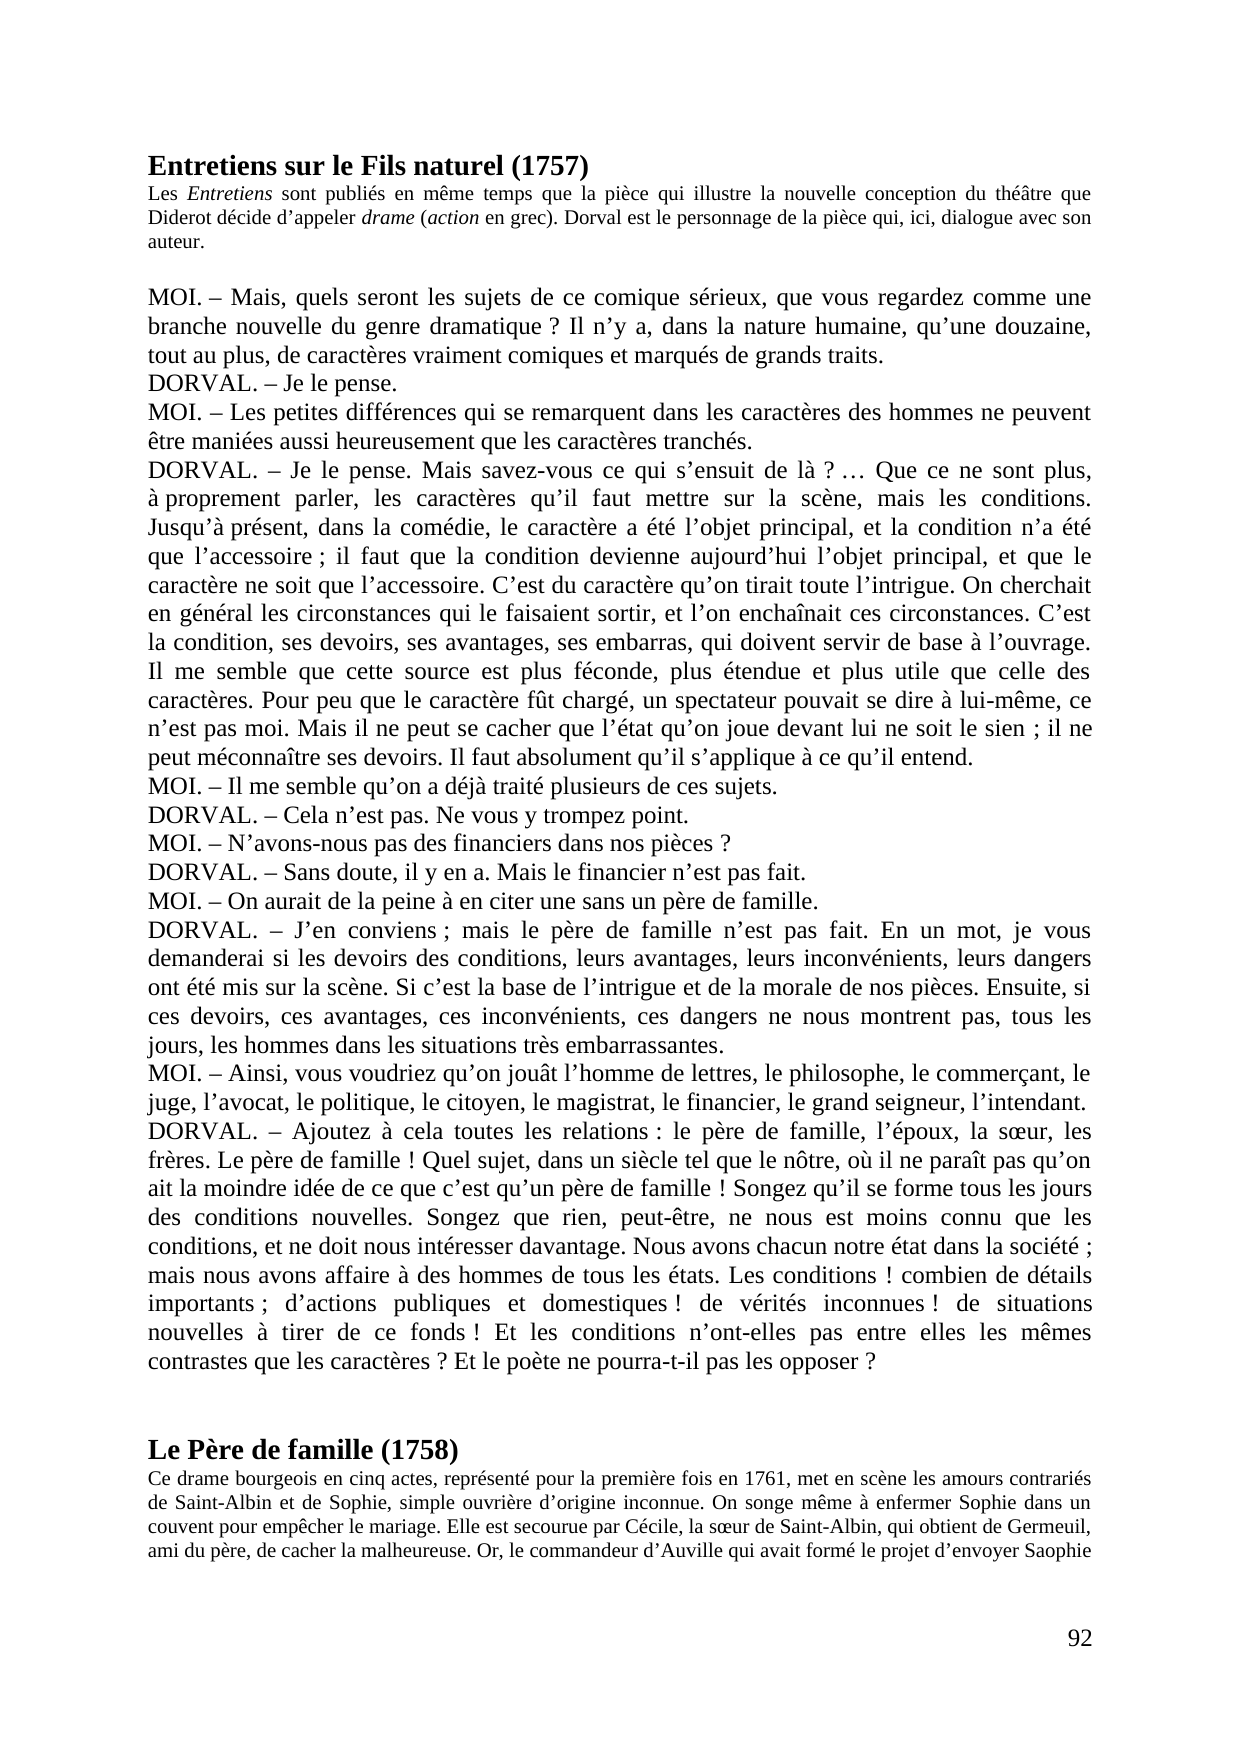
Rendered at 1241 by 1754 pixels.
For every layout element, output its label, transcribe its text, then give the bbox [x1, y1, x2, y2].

text DORVAL. – Cela n’est pas. Ne vous y trompez point. [148, 800, 1092, 828]
text MOI. – Mais, quels seront les sujets de ce comique sérieux, que vous regardez comme une branche nouvelle du genre dramatique ? Il n’y a, dans la nature humaine, qu’une douzaine, tout au plus, de caractères vraiment comiques et marqués de grands traits. [148, 282, 1092, 368]
text Le Père de famille (1758) [148, 1432, 1092, 1466]
text MOI. – Il me semble qu’on a déjà traité plusieurs de ces sujets. [148, 771, 1092, 800]
text Les Entretiens sont publiés en même temps que la pièce qui illustre la nouvelle conception du théâtre que Diderot décide d’appeler drame (action en grec). Dorval est le personnage de la pièce qui, ici, dialogue avec son auteur. [148, 181, 1092, 253]
text MOI. – Ainsi, vous voudriez qu’on jouât l’homme de lettres, le philosophe, le commerçant, le juge, l’avocat, le politique, le citoyen, le magistrat, le financier, le grand seigneur, l’intendant. [148, 1058, 1092, 1116]
text MOI. – Les petites différences qui se remarquent dans les caractères des hommes ne peuvent être maniées aussi heureusement que les caractères tranchés. [148, 397, 1092, 455]
text MOI. – On aurait de la peine à en citer une sans un père de famille. [148, 886, 1092, 915]
text DORVAL. – Sans doute, il y en a. Mais le financier n’est pas fait. [148, 857, 1092, 886]
text MOI. – N’avons-nous pas des financiers dans nos pièces ? [148, 828, 1092, 857]
text DORVAL. – Je le pense. [148, 368, 1092, 397]
text DORVAL. – Ajoutez à cela toutes les relations : le père de famille, l’époux, la sœur, les frères. Le père de famille ! Quel sujet, dans un siècle tel que le nôtre, où il ne paraît pas qu’on ait la moindre idée de ce que c’est qu’un père de famille ! Songez qu’il se forme tous les jours des conditions nouvelles. Songez que rien, peut-être, ne nous est moins connu que les conditions, et ne doit nous intéresser davantage. Nous avons chacun notre état dans la société ; mais nous avons affaire à des hommes de tous les états. Les conditions ! combien de détails importants ; d’actions publiques et domestiques ! de vérités inconnues ! de situations nouvelles à tirer de ce fonds ! Et les conditions n’ont-elles pas entre elles les mêmes contrastes que les caractères ? Et le poète ne pourra-t-il pas les opposer ? [148, 1116, 1092, 1375]
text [148, 1466, 1092, 1562]
text Entretiens sur le Fils naturel (1757) [148, 148, 1092, 181]
text DORVAL. – J’en conviens ; mais le père de famille n’est pas fait. En un mot, je vous demanderai si les devoirs des conditions, leurs avantages, leurs inconvénients, leurs dangers ont été mis sur la scène. Si c’est la base de l’intrigue et de la morale de nos pièces. Ensuite, si ces devoirs, ces avantages, ces inconvénients, ces dangers ne nous montrent pas, tous les jours, les hommes dans les situations très embarrassantes. [148, 915, 1092, 1058]
text DORVAL. – Je le pense. Mais savez-vous ce qui s’ensuit de là ? … Que ce ne sont plus, à proprement parler, les caractères qu’il faut mettre sur la scène, mais les conditions. Jusqu’à présent, dans la comédie, le caractère a été l’objet principal, et la condition n’a été que l’accessoire ; il faut que la condition devienne aujourd’hui l’objet principal, et que le caractère ne soit que l’accessoire. C’est du caractère qu’on tirait toute l’intrigue. On cherchait en général les circonstances qui le faisaient sortir, et l’on enchaînait ces circonstances. C’est la condition, ses devoirs, ses avantages, ses embarras, qui doivent servir de base à l’ouvrage. Il me semble que cette source est plus féconde, plus étendue et plus utile que celle des caractères. Pour peu que le caractère fût chargé, un spectateur pouvait se dire à lui-même, ce n’est pas moi. Mais il ne peut se cacher que l’état qu’on joue devant lui ne soit le sien ; il ne peut méconnaître ses devoirs. Il faut absolument qu’il s’applique à ce qu’il entend. [148, 455, 1092, 771]
